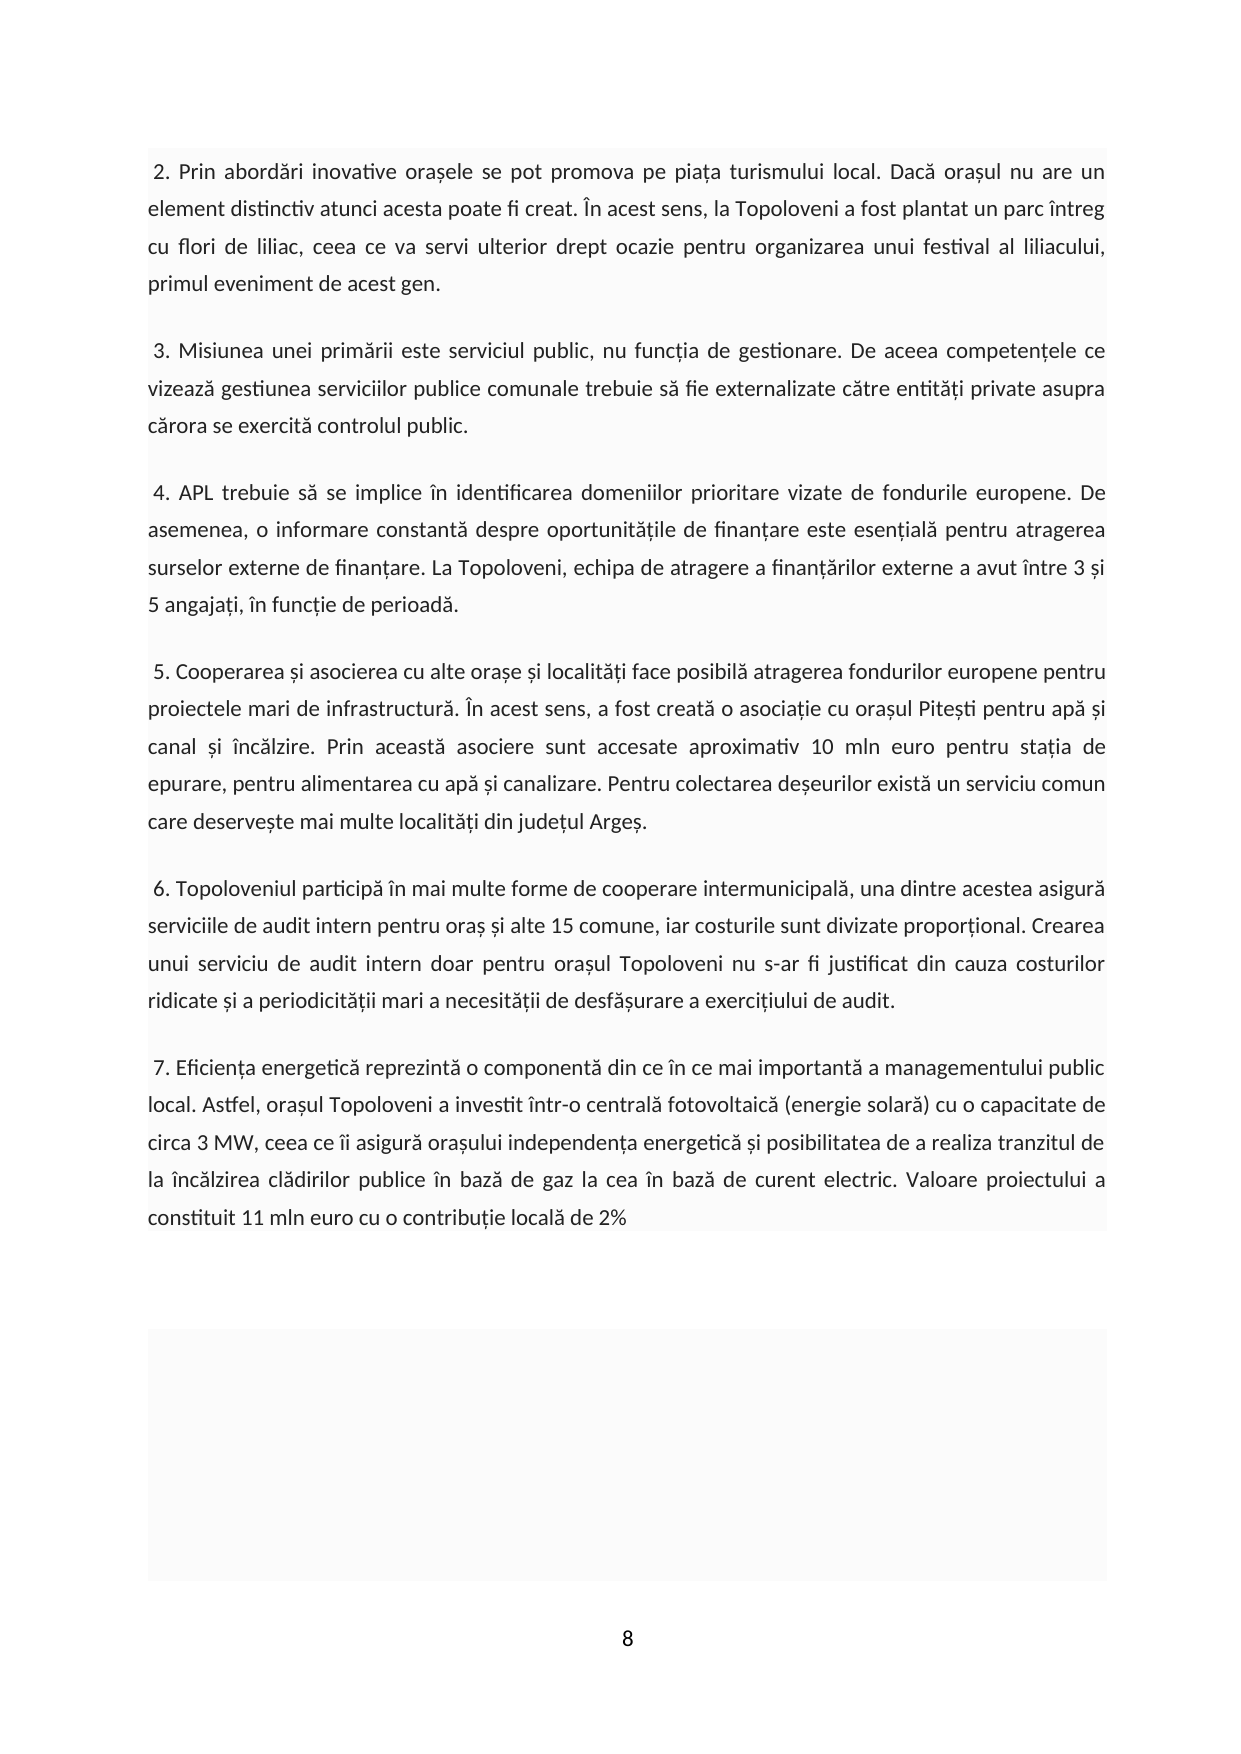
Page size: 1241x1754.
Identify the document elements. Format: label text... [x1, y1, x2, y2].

text 6. Topoloveniul participă în mai multe forme de cooperare intermunicipală, una dintre acestea asigură serviciile de audit intern pentru oraș și alte 15 comune, iar costurile sunt divizate proporțional. Crearea unui serviciu de audit intern doar pentru orașul Topoloveni nu s-ar fi justificat din cauza costurilor ridicate și a periodicității mari a necesității de desfășurare a exercițiului de audit. [148, 864, 1107, 1014]
text 3. Misiunea unei primării este serviciul public, nu funcția de gestionare. De aceea competențele ce vizează gestiunea serviciilor publice comunale trebuie să fie externalizate către entități private asupra cărora se exercită controlul public. [148, 327, 1107, 439]
text 4. APL trebuie să se implice în identificarea domeniilor prioritare vizate de fondurile europene. De asemenea, o informare constantă despre oportunitățile de finanțare este esențială pentru atragerea surselor externe de finanțare. La Topoloveni, echipa de atragere a finanțărilor externe a avut între 3 și 5 angajați, în funcție de perioadă. [148, 468, 1107, 618]
text 5. Cooperarea și asocierea cu alte orașe și localități face posibilă atragerea fondurilor europene pentru proiectele mari de infrastructură. În acest sens, a fost creată o asociație cu orașul Pitești pentru apă și canal și încălzire. Prin această asociere sunt accesate aproximativ 10 mln euro pentru stația de epurare, pentru alimentarea cu apă și canalizare. Pentru colectarea deșeurilor există un serviciu comun care deservește mai multe localități din județul Argeș. [148, 648, 1107, 835]
text 2. Prin abordări inovative orașele se pot promova pe piața turismului local. Dacă orașul nu are un element distinctiv atunci acesta poate fi creat. În acest sens, la Topoloveni a fost plantat un parc întreg cu flori de liliac, ceea ce va servi ulterior drept ocazie pentru organizarea unui festival al liliacului, primul eveniment de acest gen. [148, 148, 1107, 298]
text 7. Eficiența energetică reprezintă o componentă din ce în ce mai importantă a managementului public local. Astfel, orașul Topoloveni a investit într-o centrală fotovoltaică (energie solară) cu o capacitate de circa 3 MW, ceea ce îi asigură orașului independența energetică și posibilitatea de a realiza tranzitul de la încălzirea clădirilor publice în bază de gaz la cea în bază de curent electric. Valoare proiectului a constituit 11 mln euro cu o contribuție locală de 2% [148, 1043, 1107, 1231]
